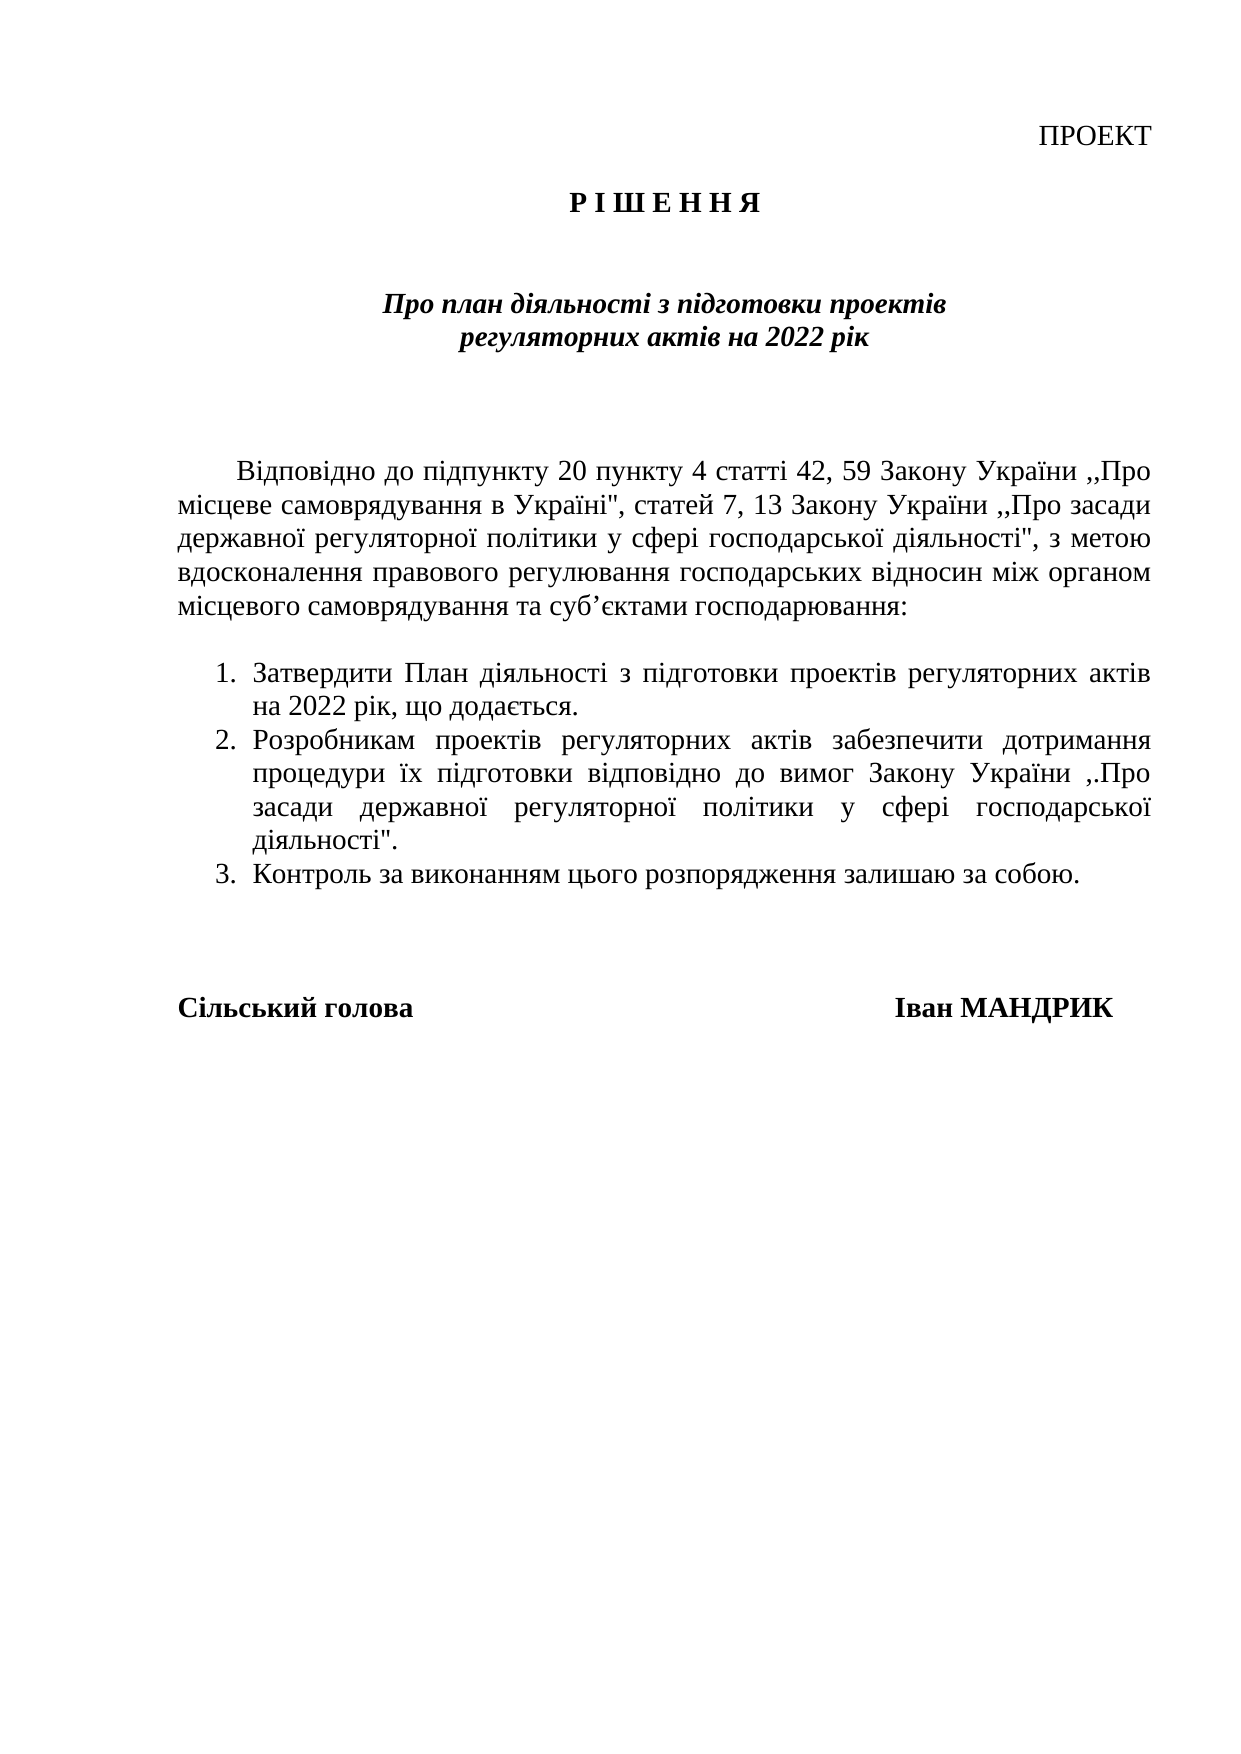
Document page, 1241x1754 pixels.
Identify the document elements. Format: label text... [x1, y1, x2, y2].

list Розробникам проектів регуляторних актів забезпечити дотримання процедури їх підготовки відповідно до вимог Закону України ,.Про засади державної регуляторної політики у сфері господарської діяльності''. [215, 722, 1152, 856]
text Р І Ш Е Н Н Я [177, 185, 1152, 219]
list Контроль за виконанням цього розпорядження залишаю за собою. [215, 856, 1152, 889]
text Відповідно до підпункту 20 пункту 4 статті 42, 59 Закону України ,,Про місцеве самоврядування в Україні'', статей 7, 13 Закону України ,,Про засади державної регуляторної політики у сфері господарської діяльності'', з метою вдосконалення правового регулювання господарських відносин між органом місцевого самоврядування та суб’єктами господарювання: [177, 453, 1152, 621]
list Затвердити План діяльності з підготовки проектів регуляторних актів на 2022 рік, що додається. [215, 655, 1152, 722]
text Сільський голова Іван МАНДРИК [177, 990, 1152, 1024]
text регуляторних актів на 2022 рік [177, 319, 1152, 353]
text ПРОЕКТ [177, 118, 1152, 152]
text Про план діяльності з підготовки проектів [177, 286, 1152, 319]
